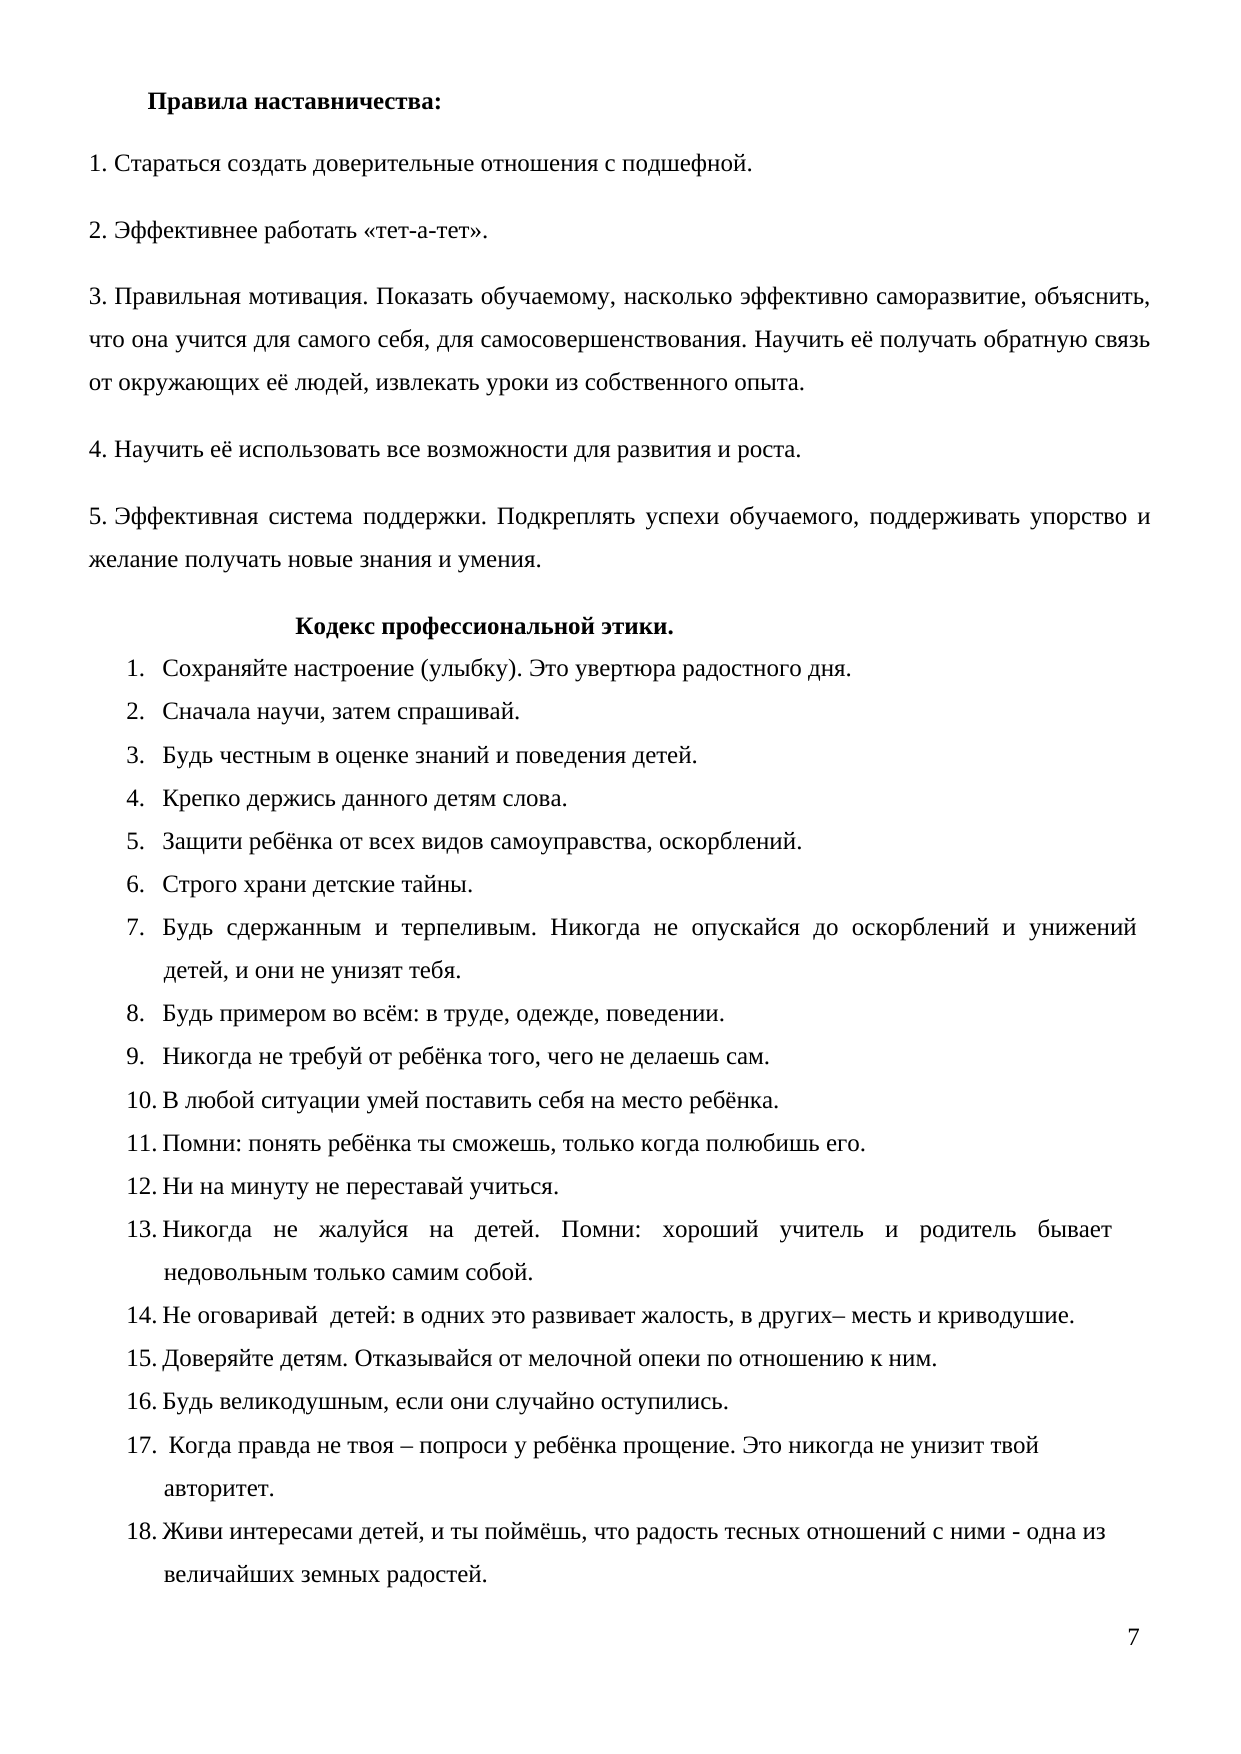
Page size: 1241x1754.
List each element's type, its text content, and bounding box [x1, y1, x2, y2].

list Эффективная система поддержки. Подкреплять успехи обучаемого, поддерживать упорство и желание получать новые знания и умения. [88, 501, 1151, 573]
list Помни: понять ребёнка ты сможешь, только когда полюбишь его. [126, 1128, 1223, 1157]
list Никогда не жалуйся на детей. Помни: хороший учитель и родитель бывает недовольным только самим собой. [126, 1214, 1113, 1286]
list Научить её использовать все возможности для развития и роста. [88, 434, 1223, 463]
list Будь великодушным, если они случайно оступились. [126, 1386, 1223, 1415]
subtitle Кодекс профессиональной этики. [295, 611, 1223, 639]
list Стараться создать доверительные отношения с подшефной. [88, 148, 1223, 177]
list Будь сдержанным и терпеливым. Никогда не опускайся до оскорблений и унижений детей, и они не унизят тебя. [126, 912, 1138, 984]
list Никогда не требуй от ребёнка того, чего не делаешь сам. [126, 1041, 1223, 1070]
list Сначала научи, затем спрашивай. [126, 696, 1223, 725]
subtitle Правила наставничества: [147, 86, 1223, 115]
list В любой ситуации умей поставить себя на место ребёнка. [126, 1085, 1223, 1114]
list Ни на минуту не переставай учиться. [126, 1171, 1223, 1200]
list Не оговаривай детей: в одних это развивает жалость, в других– месть и криводушие. [126, 1301, 1223, 1329]
list Сохраняйте настроение (улыбку). Это увертюра радостного дня. [126, 653, 1223, 682]
list Эффективнее работать «тет-а-тет». [88, 215, 1223, 243]
list Будь примером во всём: в труде, одежде, поведении. [126, 999, 1223, 1027]
list Доверяйте детям. Отказывайся от мелочной опеки по отношению к ним. [126, 1343, 1223, 1372]
list Защити ребёнка от всех видов самоуправства, оскорблений. [126, 826, 1223, 855]
list Когда правда не твоя – попроси у ребёнка прощение. Это никогда не унизит твой авторитет. [126, 1430, 1039, 1502]
list Крепко держись данного детям слова. [126, 783, 1223, 812]
list Строго храни детские тайны. [126, 869, 1223, 898]
list Будь честным в оценке знаний и поведения детей. [126, 740, 1223, 769]
list Живи интересами детей, и ты поймёшь, что радость тесных отношений с ними - одна из величайших земных радостей. [126, 1516, 1107, 1588]
list Правильная мотивация. Показать обучаемому, насколько эффективно саморазвитие, объяснить, что она учится для самого себя, для самосовершенствования. Научить её получать обратную связь от окружающих её людей, извлекать уроки из собственного опыта. [88, 281, 1152, 396]
